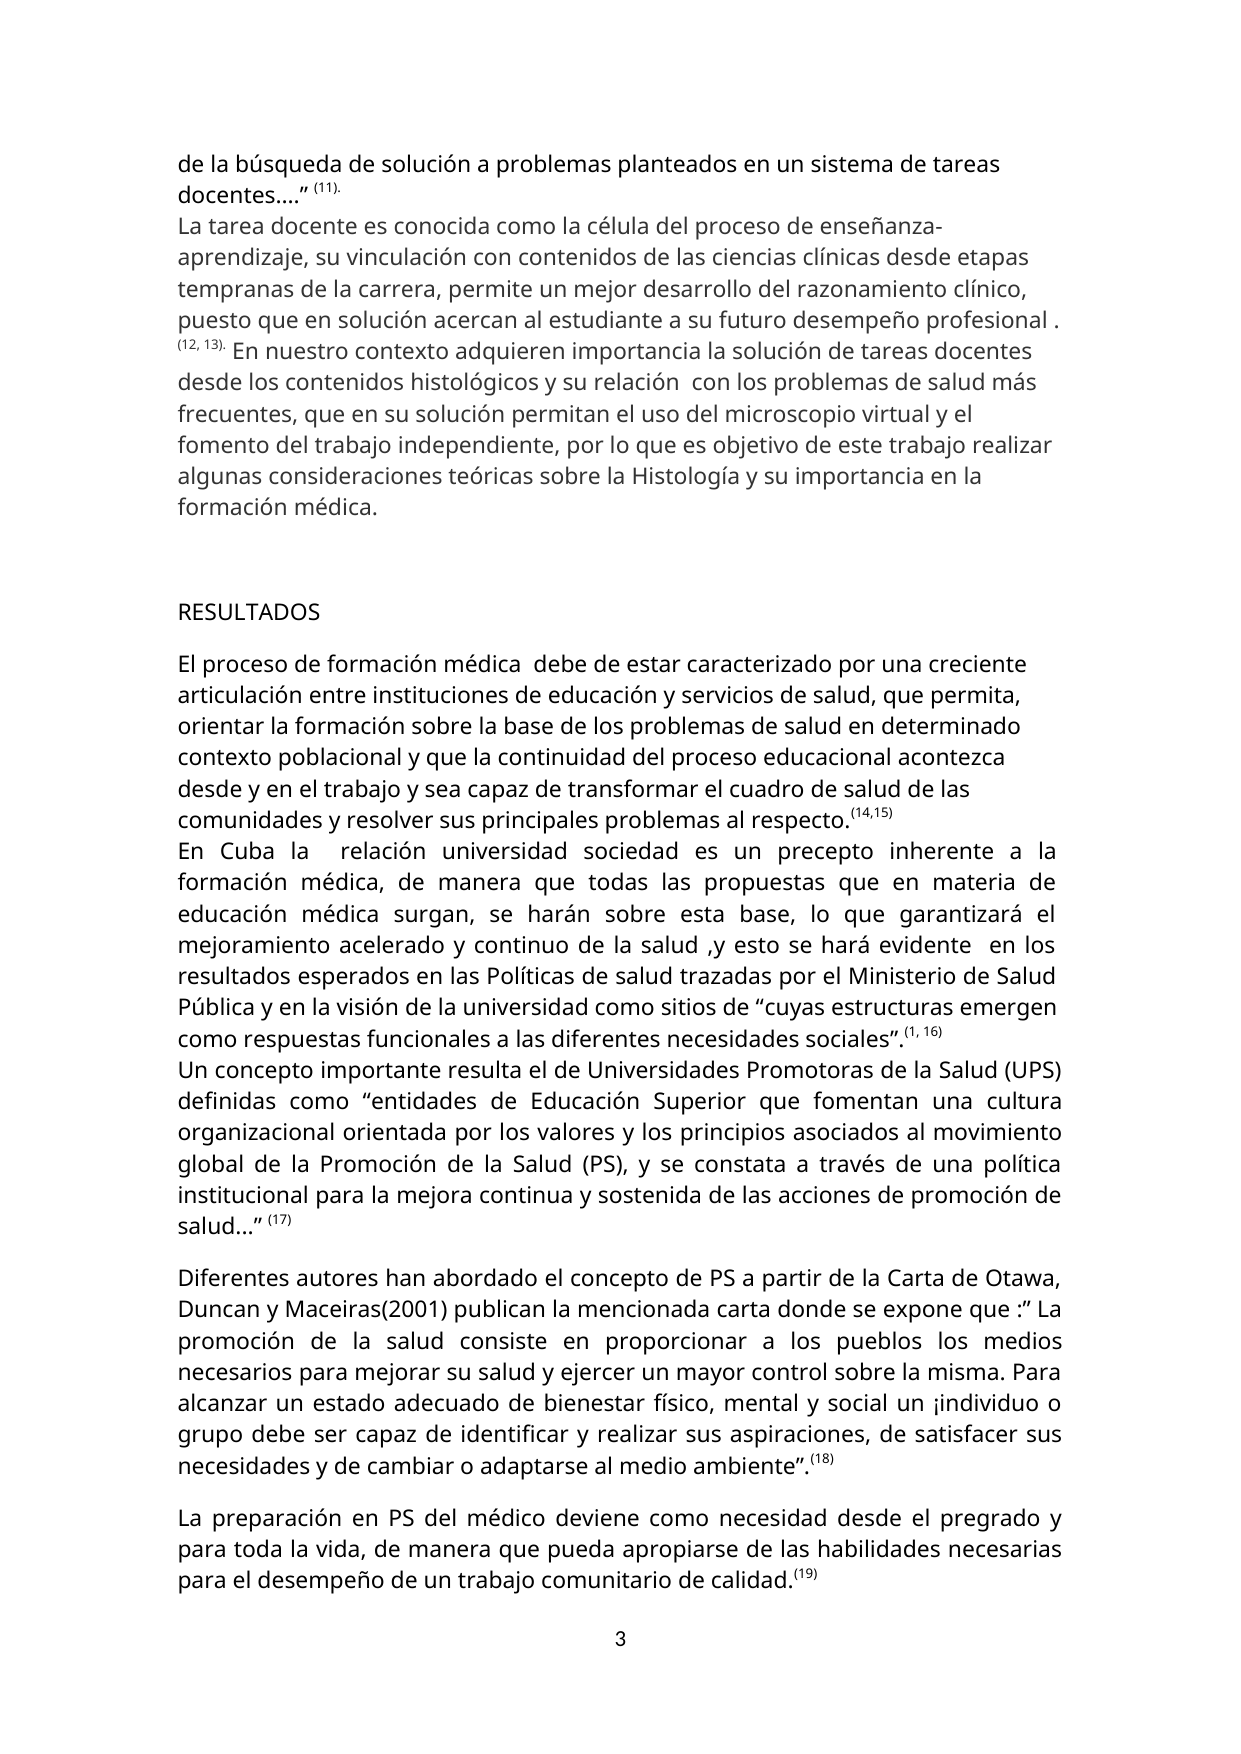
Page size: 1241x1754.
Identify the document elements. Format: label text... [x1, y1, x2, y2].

list El proceso de formación médica debe de estar caracterizado por una creciente articulación entre instituciones de educación y servicios de salud, que permita, orientar la formación sobre la base de los problemas de salud en determinado contexto poblacional y que la continuidad del proceso educacional acontezca desde y en el trabajo y sea capaz de transformar el cuadro de salud de las comunidades y resolver sus principales problemas al respecto.(14,15) [177, 648, 1057, 835]
list En Cuba la relación universidad sociedad es un precepto inherente a la formación médica, de manera que todas las propuestas que en materia de educación médica surgan, se harán sobre esta base, lo que garantizará el mejoramiento acelerado y continuo de la salud ,y esto se hará evidente en los resultados esperados en las Políticas de salud trazadas por el Ministerio de Salud Pública y en la visión de la universidad como sitios de “cuyas estructuras emergen como respuestas funcionales a las diferentes necesidades sociales”.(1, 16) [177, 835, 1057, 1054]
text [177, 148, 1063, 210]
list La preparación en PS del médico deviene como necesidad desde el pregrado y para toda la vida, de manera que pueda apropiarse de las habilidades necesarias para el desempeño de un trabajo comunitario de calidad.(19) [177, 1502, 1063, 1596]
text Diferentes autores han abordado el concepto de PS a partir de la Carta de Otawa, Duncan y Maceiras(2001) publican la mencionada carta donde se expone que :” La promoción de la salud consiste en proporcionar a los pueblos los medios necesarios para mejorar su salud y ejercer un mayor control sobre la misma. Para alcanzar un estado adecuado de bienestar físico, mental y social un ¡individuo o grupo debe ser capaz de identificar y realizar sus aspiraciones, de satisfacer sus necesidades y de cambiar o adaptarse al medio ambiente”.(18) [177, 1262, 1063, 1481]
text RESULTADOS [177, 596, 1063, 627]
text Un concepto importante resulta el de Universidades Promotoras de la Salud (UPS) definidas como “entidades de Educación Superior que fomentan una cultura organizacional orientada por los valores y los principios asociados al movimiento global de la Promoción de la Salud (PS), y se constata a través de una política institucional para la mejora continua y sostenida de las acciones de promoción de salud...” (17) [177, 1054, 1063, 1241]
text La tarea docente es conocida como la célula del proceso de enseñanza-aprendizaje, su vinculación con contenidos de las ciencias clínicas desde etapas tempranas de la carrera, permite un mejor desarrollo del razonamiento clínico, puesto que en solución acercan al estudiante a su futuro desempeño profesional .(12, 13). En nuestro contexto adquieren importancia la solución de tareas docentes desde los contenidos histológicos y su relación con los problemas de salud más frecuentes, que en su solución permitan el uso del microscopio virtual y el fomento del trabajo independiente, por lo que es objetivo de este trabajo realizar algunas consideraciones teóricas sobre la Histología y su importancia en la formación médica. [177, 210, 1063, 523]
